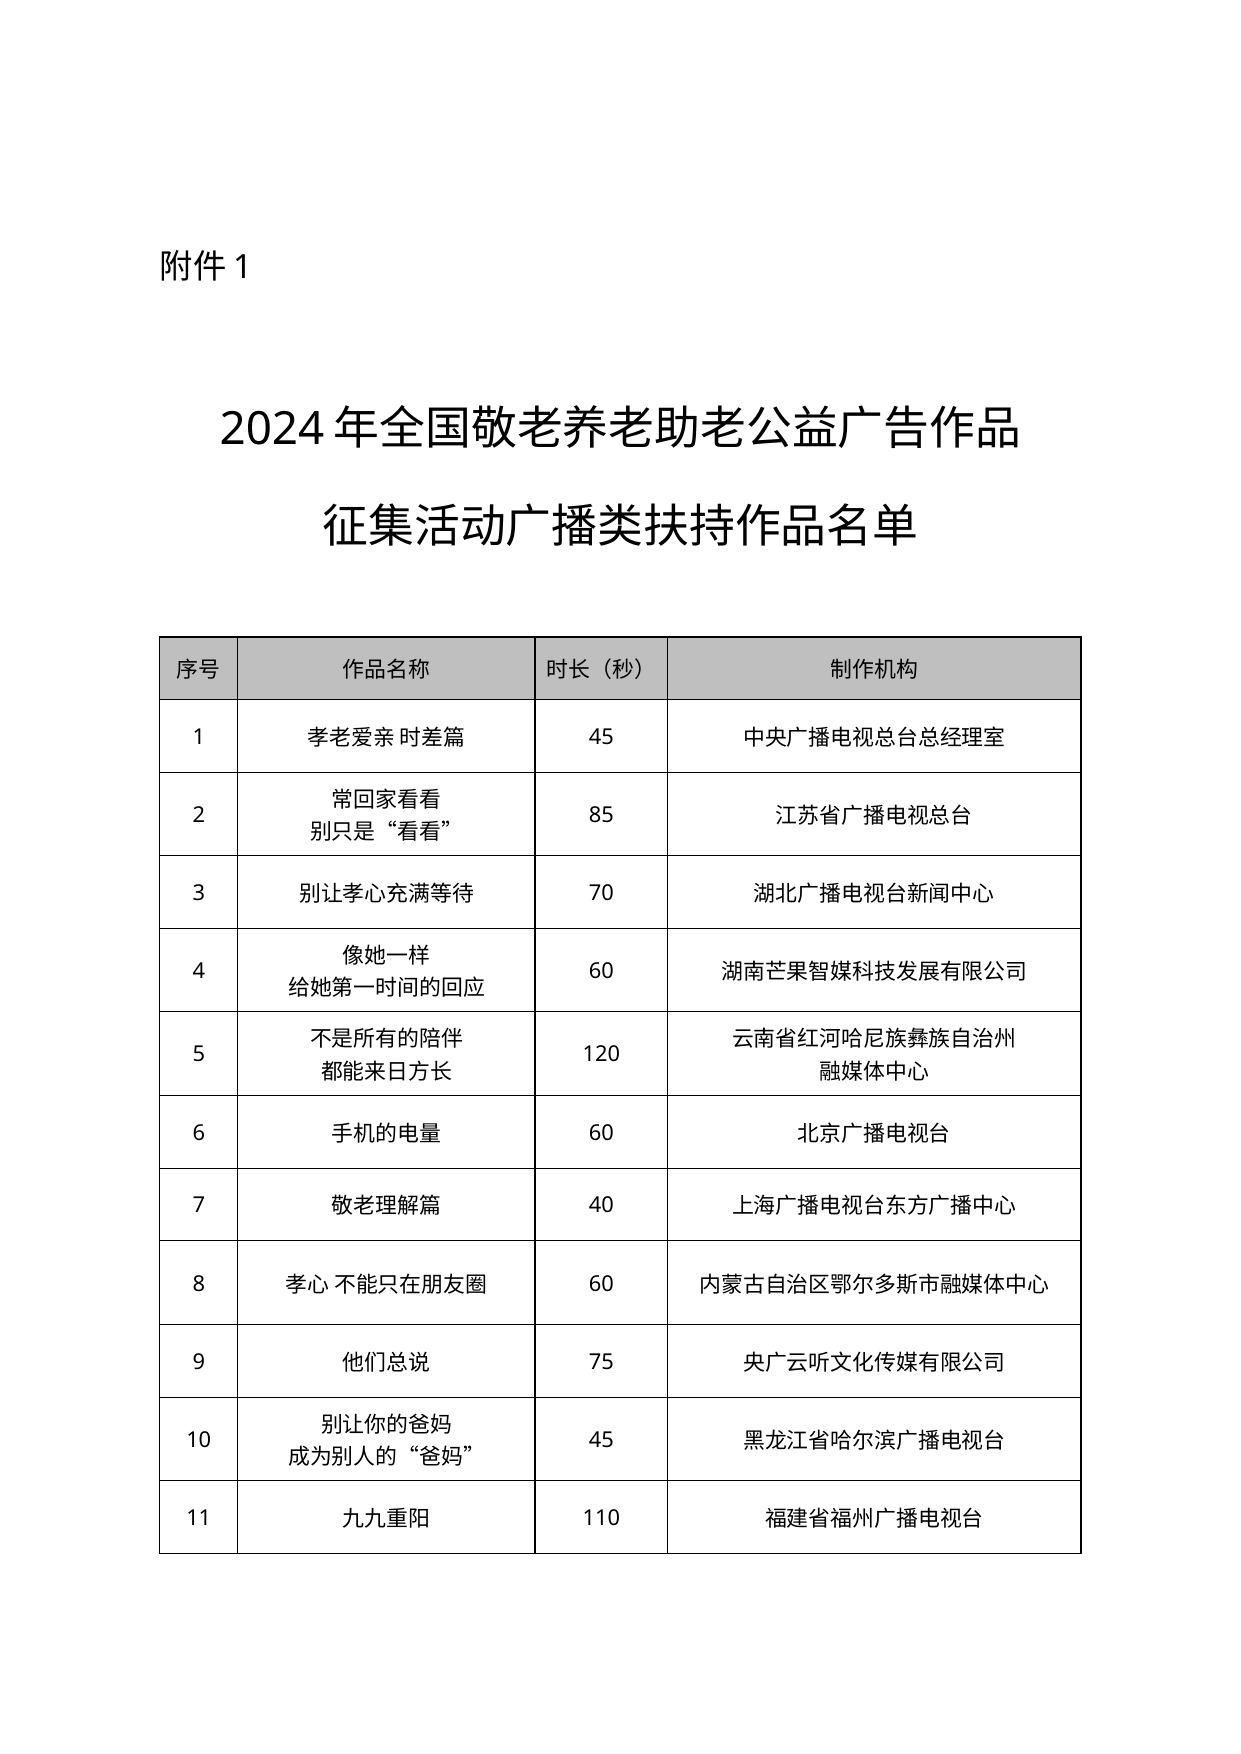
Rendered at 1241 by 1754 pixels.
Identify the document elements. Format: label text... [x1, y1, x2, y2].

table_cell 4 [160, 929, 237, 1011]
table_cell 敬老理解篇 [238, 1169, 534, 1240]
table_cell 央广云听文化传媒有限公司 [668, 1325, 1080, 1397]
table_cell 60 [536, 929, 667, 1011]
table_cell 75 [536, 1325, 667, 1397]
table_cell 内蒙古自治区鄂尔多斯市融媒体中心 [668, 1241, 1080, 1324]
table_cell 九九重阳 [238, 1481, 534, 1553]
table_cell 8 [160, 1241, 237, 1324]
table_cell 福建省福州广播电视台 [668, 1481, 1080, 1553]
table_cell 40 [536, 1169, 667, 1240]
table_cell 45 [536, 700, 667, 772]
table_cell 不是所有的陪伴 都能来日方长 [238, 1012, 534, 1094]
table_cell 上海广播电视台东方广播中心 [668, 1169, 1080, 1240]
table_cell 11 [160, 1481, 237, 1553]
table_cell 北京广播电视台 [668, 1096, 1080, 1167]
table_cell 9 [160, 1325, 237, 1397]
table_cell 湖北广播电视台新闻中心 [668, 856, 1080, 928]
text 2024年全国敬老养老助老公益广告作品 [159, 376, 1081, 474]
table_cell 3 [160, 856, 237, 928]
table_header 时长（秒） [536, 638, 667, 699]
table_cell 像她一样 给她第一时间的回应 [238, 929, 534, 1011]
table_cell 45 [536, 1398, 667, 1480]
table_cell 7 [160, 1169, 237, 1240]
table_cell 110 [536, 1481, 667, 1553]
table_cell 孝老爱亲 时差篇 [238, 700, 534, 772]
table_cell 10 [160, 1398, 237, 1480]
table_cell 60 [536, 1241, 667, 1324]
table_cell 85 [536, 773, 667, 855]
table_cell 5 [160, 1012, 237, 1094]
table_cell 6 [160, 1096, 237, 1167]
table_cell 别让你的爸妈 成为别人的“爸妈” [238, 1398, 534, 1480]
table_cell 60 [536, 1096, 667, 1167]
table_cell 中央广播电视总台总经理室 [668, 700, 1080, 772]
text 征集活动广播类扶持作品名单 [159, 474, 1081, 571]
table_cell 2 [160, 773, 237, 855]
table_cell 黑龙江省哈尔滨广播电视台 [668, 1398, 1080, 1480]
table_header 序号 [160, 638, 237, 699]
table_cell 他们总说 [238, 1325, 534, 1397]
table_cell 湖南芒果智媒科技发展有限公司 [668, 929, 1080, 1011]
table_cell 江苏省广播电视总台 [668, 773, 1080, 855]
table_cell 常回家看看 别只是“看看” [238, 773, 534, 855]
table_header 制作机构 [668, 638, 1080, 699]
table_cell 孝心 不能只在朋友圈 [238, 1241, 534, 1324]
table_header 作品名称 [238, 638, 534, 699]
table_cell 120 [536, 1012, 667, 1094]
table_cell 1 [160, 700, 237, 772]
text 附件1 [159, 232, 1081, 297]
table_cell 手机的电量 [238, 1096, 534, 1167]
table_cell 别让孝心充满等待 [238, 856, 534, 928]
table_cell 70 [536, 856, 667, 928]
table_cell 云南省红河哈尼族彝族自治州 融媒体中心 [668, 1012, 1080, 1094]
